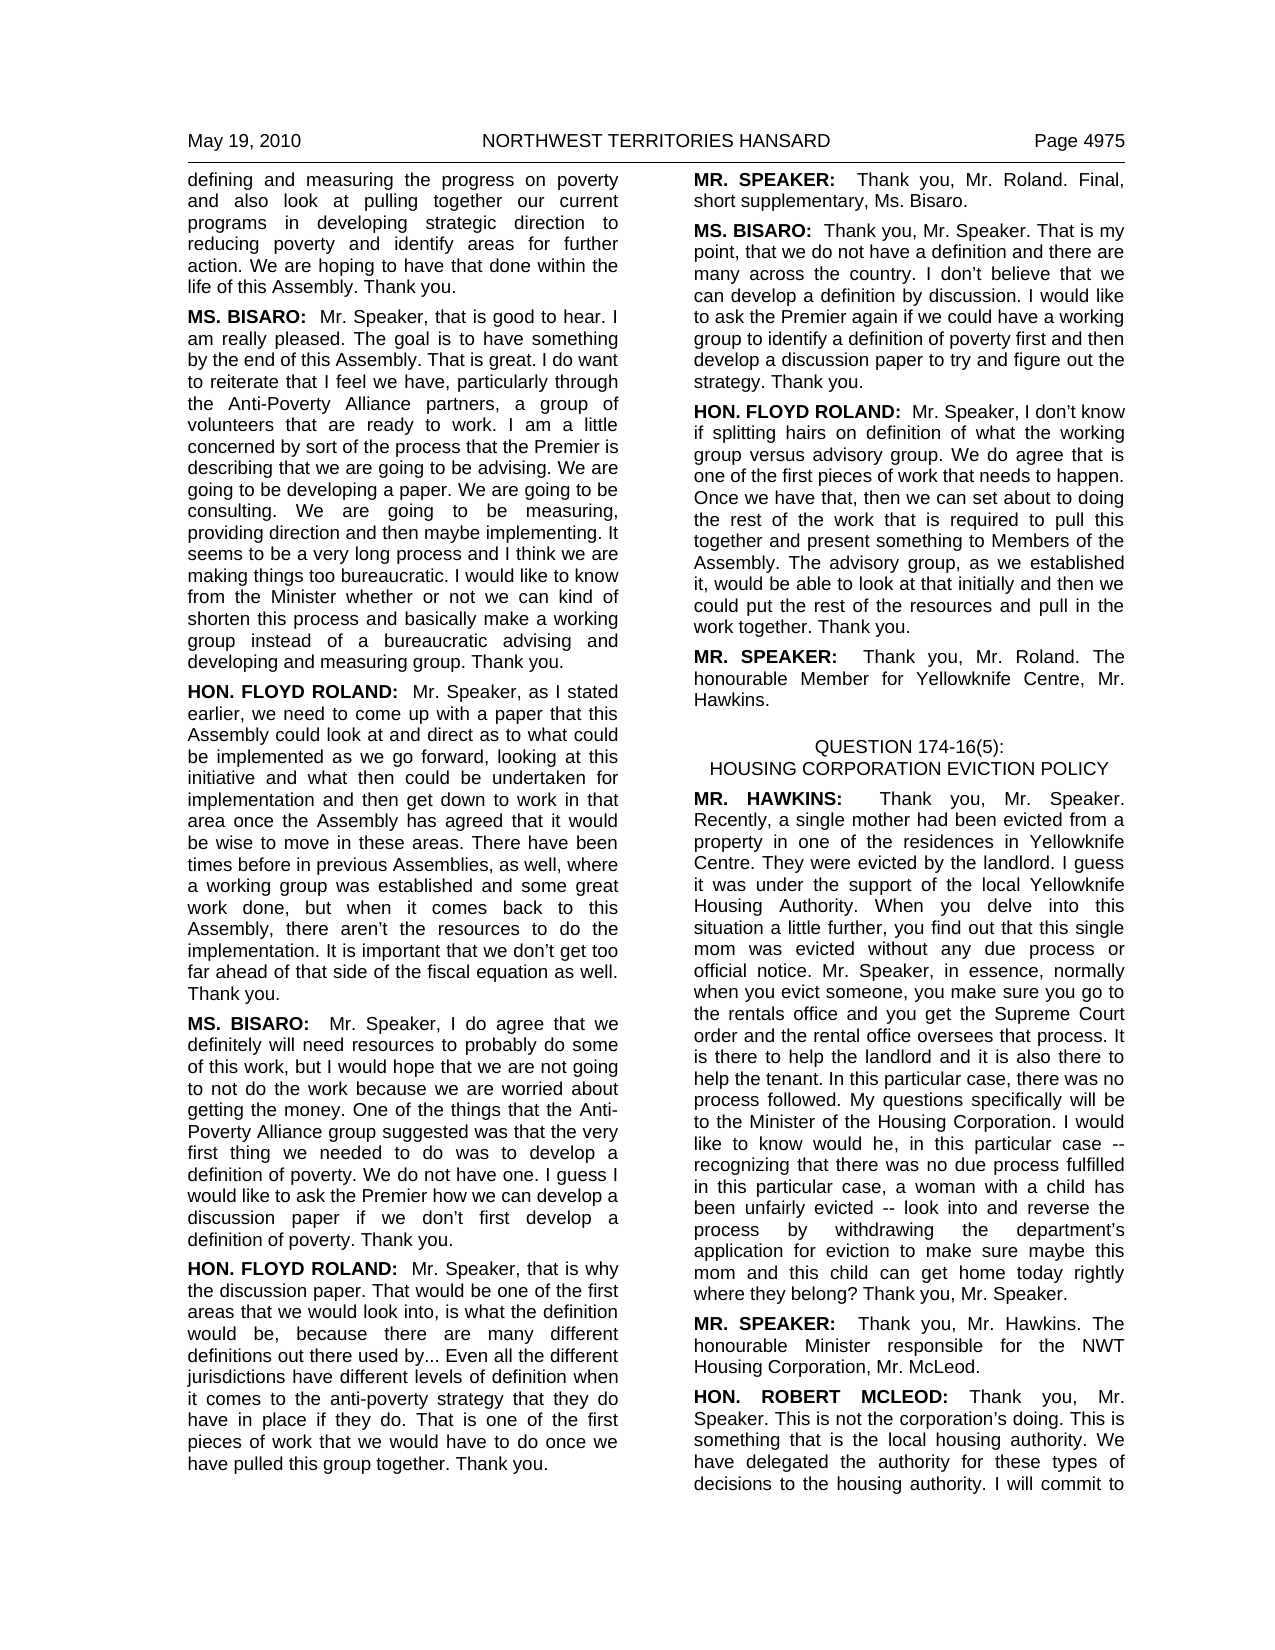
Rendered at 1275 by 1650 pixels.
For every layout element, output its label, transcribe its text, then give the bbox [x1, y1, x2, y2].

text MS. BISARO: Thank you, Mr. Speaker. That is my point, that we do not have a definition and there are many across the country. I don’t believe that we can develop a definition by discussion. I would like to ask the Premier again if we could have a working group to identify a definition of poverty first and then develop a discussion paper to try and figure out the strategy. Thank you. [694, 220, 1125, 392]
text MR. SPEAKER: Thank you, Mr. Hawkins. The honourable Minister responsible for the NWT Housing Corporation, Mr. McLeod. [694, 1313, 1125, 1378]
subtitle QUESTION 174-16(5): HOUSING CORPORATION EVICTION POLICY [694, 736, 1125, 779]
text MS. BISARO: Mr. Speaker, that is good to hear. I am really pleased. The goal is to have something by the end of this Assembly. That is great. I do want to reiterate that I feel we have, particularly through the Anti-Poverty Alliance partners, a group of volunteers that are ready to work. I am a little concerned by sort of the process that the Premier is describing that we are going to be advising. We are going to be developing a paper. We are going to be consulting. We are going to be measuring, providing direction and then maybe implementing. It seems to be a very long process and I think we are making things too bureaucratic. I would like to know from the Minister whether or not we can kind of shorten this process and basically make a working group instead of a bureaucratic advising and developing and measuring group. Thank you. [187, 306, 619, 673]
text HON. FLOYD ROLAND: Mr. Speaker, as I stated earlier, we need to come up with a paper that this Assembly could look at and direct as to what could be implemented as we go forward, looking at this initiative and what then could be undertaken for implementation and then get down to work in that area once the Assembly has agreed that it would be wise to move in these areas. There have been times before in previous Assemblies, as well, where a working group was established and some great work done, but when it comes back to this Assembly, there aren’t the resources to do the implementation. It is important that we don’t get too far ahead of that side of the fiscal equation as well. Thank you. [187, 681, 619, 1004]
text MR. HAWKINS: Thank you, Mr. Speaker. Recently, a single mother had been evicted from a property in one of the residences in Yellowknife Centre. They were evicted by the landlord. I guess it was under the support of the local Yellowknife Housing Authority. When you delve into this situation a little further, you find out that this single mom was evicted without any due process or official notice. Mr. Speaker, in essence, normally when you evict someone, you make sure you go to the rentals office and you get the Supreme Court order and the rental office oversees that process. It is there to help the landlord and it is also there to help the tenant. In this particular case, there was no process followed. My questions specifically will be to the Minister of the Housing Corporation. I would like to know would he, in this particular case -- recognizing that there was no due process fulfilled in this particular case, a woman with a child has been unfairly evicted -- look into and reverse the process by withdrawing the department’s application for eviction to make sure maybe this mom and this child can get home today rightly where they belong? Thank you, Mr. Speaker. [694, 787, 1125, 1305]
text MR. SPEAKER: Thank you, Mr. Roland. Final, short supplementary, Ms. Bisaro. [694, 168, 1125, 211]
text HON. FLOYD ROLAND: Mr. Speaker, I don’t know if splitting hairs on definition of what the working group versus advisory group. We do agree that is one of the first pieces of work that needs to happen. Once we have that, then we can set about to doing the rest of the work that is required to pull this together and present something to Members of the Assembly. The advisory group, as we established it, would be able to look at that initially and then we could put the rest of the resources and pull in the work together. Thank you. [694, 401, 1125, 638]
text HON. FLOYD ROLAND: Mr. Speaker, that is why the discussion paper. That would be one of the first areas that we would look into, is what the definition would be, because there are many different definitions out there used by... Even all the different jurisdictions have different levels of definition when it comes to the anti-poverty strategy that they do have in place if they do. That is one of the first pieces of work that we would have to do once we have pulled this group together. Thank you. [187, 1258, 619, 1474]
text MR. SPEAKER: Thank you, Mr. Roland. The honourable Member for Yellowknife Centre, Mr. Hawkins. [694, 646, 1125, 711]
text MS. BISARO: Mr. Speaker, I do agree that we definitely will need resources to probably do some of this work, but I would hope that we are not going to not do the work because we are worried about getting the money. One of the things that the Anti-Poverty Alliance group suggested was that the very first thing we needed to do was to develop a definition of poverty. We do not have one. I guess I would like to ask the Premier how we can develop a discussion paper if we don’t first develop a definition of poverty. Thank you. [187, 1013, 619, 1250]
